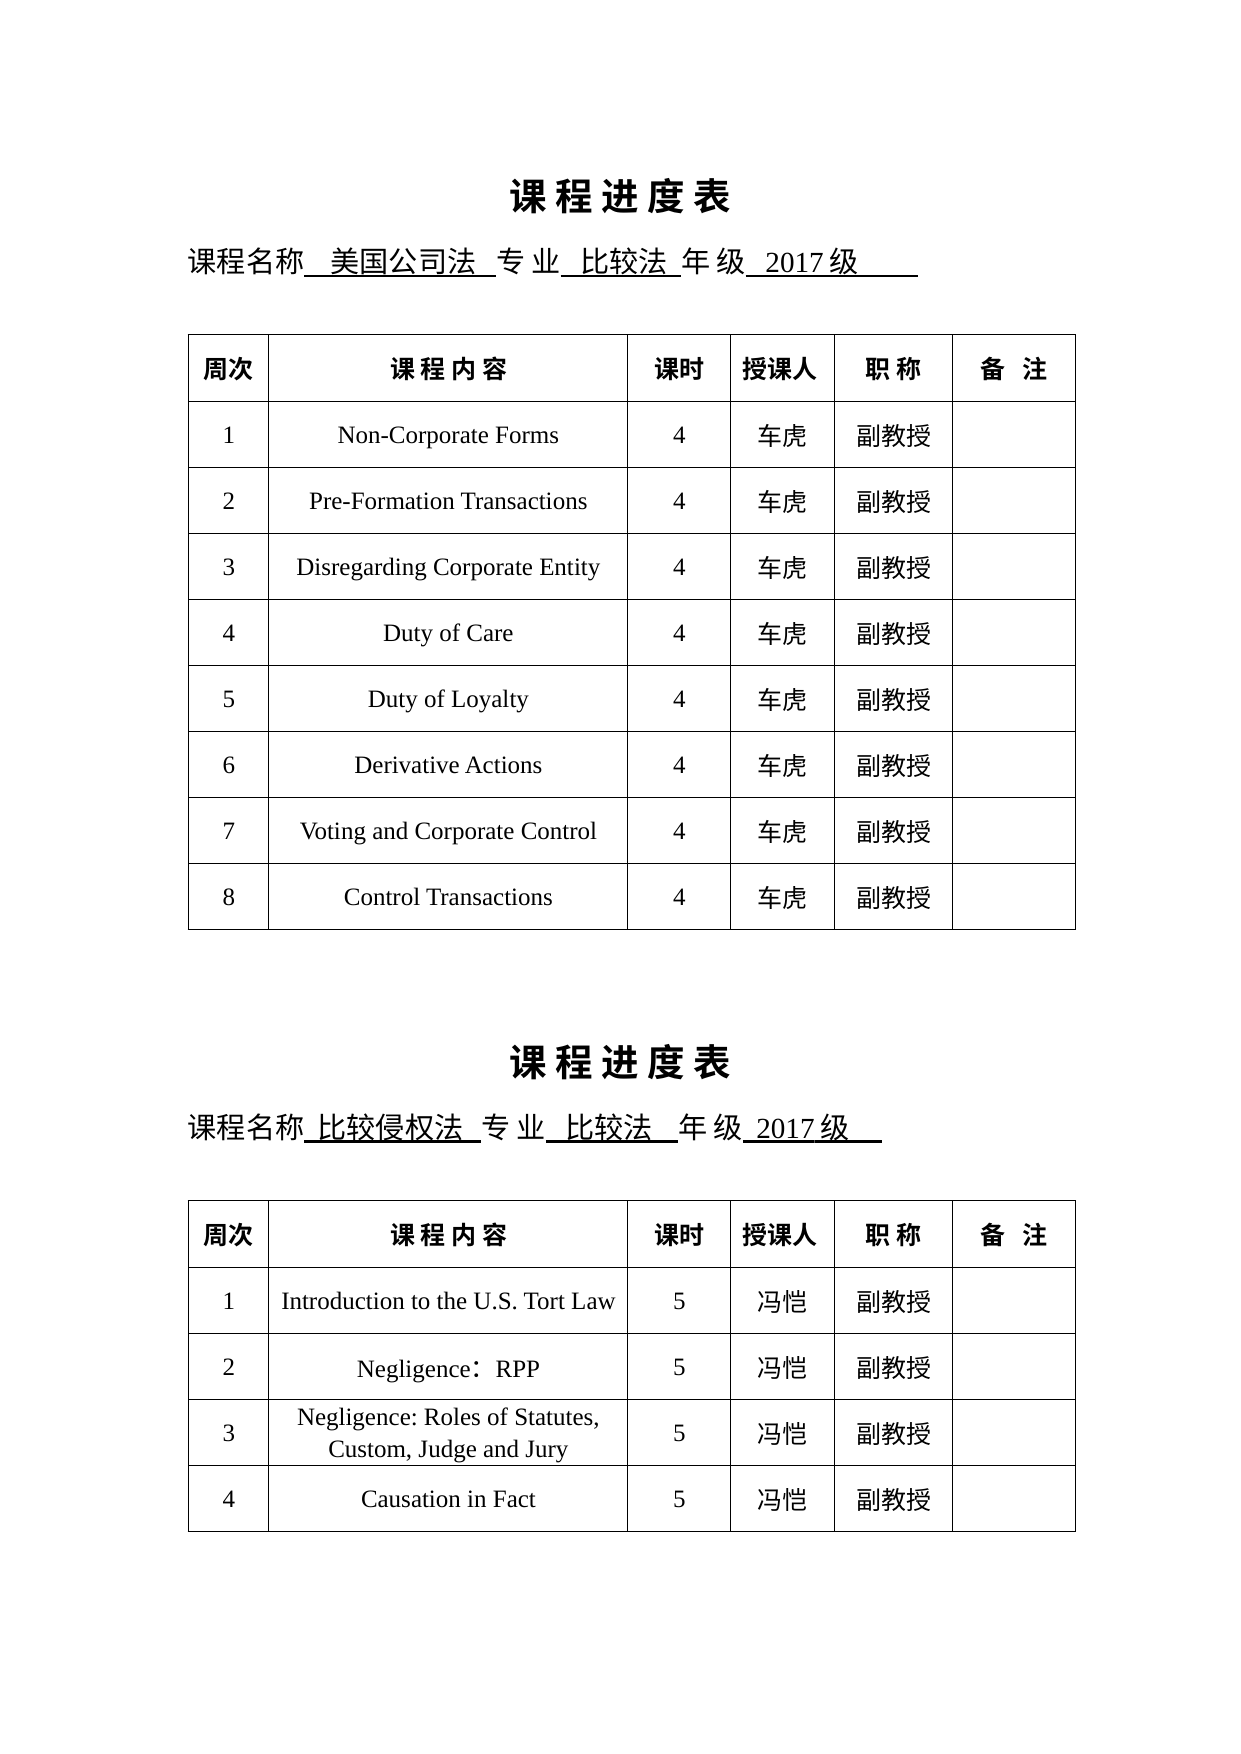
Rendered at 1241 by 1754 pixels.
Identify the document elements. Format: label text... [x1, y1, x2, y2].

table_cell [953, 1400, 1075, 1465]
table_cell 4 [628, 468, 730, 533]
table_cell [953, 798, 1075, 863]
table_cell 车虎 [731, 666, 834, 731]
table_cell [953, 864, 1075, 929]
table_header 授课人 [731, 1201, 834, 1267]
table_cell Causation in Fact [269, 1466, 627, 1531]
table_cell 5 [628, 1268, 730, 1333]
table_cell 3 [189, 534, 268, 599]
table_header 授课人 [731, 335, 834, 401]
table_cell 车虎 [731, 732, 834, 797]
table_cell 4 [189, 1466, 268, 1531]
table_cell 车虎 [731, 600, 834, 665]
text 课程名称 比较侵权法 专 业 比较法 年 级 2017级 [187, 1093, 1053, 1158]
table_cell 冯恺 [731, 1466, 834, 1531]
table_header 周次 [189, 1201, 268, 1267]
table_cell 2 [189, 1334, 268, 1399]
table_cell [953, 1334, 1075, 1399]
table_cell 副教授 [835, 666, 952, 731]
table_cell 冯恺 [731, 1400, 834, 1465]
table_cell 副教授 [835, 1268, 952, 1333]
table_cell 冯恺 [731, 1334, 834, 1399]
table_header 职 称 [835, 335, 952, 401]
table_cell [953, 1466, 1075, 1531]
table_cell 8 [189, 864, 268, 929]
table_cell 4 [628, 600, 730, 665]
table_cell 车虎 [731, 864, 834, 929]
table_cell Non-Corporate Forms [269, 402, 627, 467]
table_cell 1 [189, 1268, 268, 1333]
table_cell Control Transactions [269, 864, 627, 929]
text 课 程 进 度 表 [187, 1028, 1053, 1093]
table_cell 副教授 [835, 468, 952, 533]
table_cell Duty of Care [269, 600, 627, 665]
table_cell 6 [189, 732, 268, 797]
table_header 课时 [628, 335, 730, 401]
table_cell 4 [628, 732, 730, 797]
table_cell 5 [628, 1466, 730, 1531]
table_header 周次 [189, 335, 268, 401]
table_header 课 程 内 容 [269, 1201, 627, 1267]
table_header 课 程 内 容 [269, 335, 627, 401]
table_cell [953, 1268, 1075, 1333]
table_cell 车虎 [731, 468, 834, 533]
table_header 备 注 [953, 1201, 1075, 1267]
table_cell 副教授 [835, 402, 952, 467]
table_cell 4 [628, 864, 730, 929]
table_cell 2 [189, 468, 268, 533]
table_cell 副教授 [835, 534, 952, 599]
table_cell 3 [189, 1400, 268, 1465]
table_cell 副教授 [835, 600, 952, 665]
table_header 课时 [628, 1201, 730, 1267]
text 课 程 进 度 表 [187, 162, 1053, 227]
table_cell 4 [628, 798, 730, 863]
table_cell [953, 600, 1075, 665]
table_cell [953, 666, 1075, 731]
table_cell [953, 732, 1075, 797]
table_cell [953, 534, 1075, 599]
table_cell 副教授 [835, 864, 952, 929]
table_cell [953, 468, 1075, 533]
table_cell [953, 402, 1075, 467]
table_cell 副教授 [835, 798, 952, 863]
table_cell 副教授 [835, 732, 952, 797]
table_cell 5 [628, 1400, 730, 1465]
table_cell 车虎 [731, 402, 834, 467]
table_cell 车虎 [731, 798, 834, 863]
table_cell Duty of Loyalty [269, 666, 627, 731]
text 课程名称 美国公司法 专 业 比较法 年 级 2017级 [187, 227, 1053, 292]
table_cell 副教授 [835, 1334, 952, 1399]
table_cell 1 [189, 402, 268, 467]
table_cell 4 [628, 534, 730, 599]
table_cell 4 [628, 666, 730, 731]
table_cell 7 [189, 798, 268, 863]
table_cell Derivative Actions [269, 732, 627, 797]
table_cell 5 [628, 1334, 730, 1399]
table_cell 4 [628, 402, 730, 467]
table_cell Disregarding Corporate Entity [269, 534, 627, 599]
table_cell 5 [189, 666, 268, 731]
table_cell 副教授 [835, 1400, 952, 1465]
table_cell 4 [189, 600, 268, 665]
table_cell 车虎 [731, 534, 834, 599]
table_cell 副教授 [835, 1466, 952, 1531]
table_cell 冯恺 [731, 1268, 834, 1333]
table_header 备 注 [953, 335, 1075, 401]
table_cell Pre-Formation Transactions [269, 468, 627, 533]
table_cell Negligence: Roles of Statutes, Custom, Judge and Jury [269, 1400, 627, 1465]
table_cell Introduction to the U.S. Tort Law [269, 1268, 627, 1333]
table_cell Negligence：RPP [269, 1334, 627, 1399]
table_header 职 称 [835, 1201, 952, 1267]
table_cell Voting and Corporate Control [269, 798, 627, 863]
